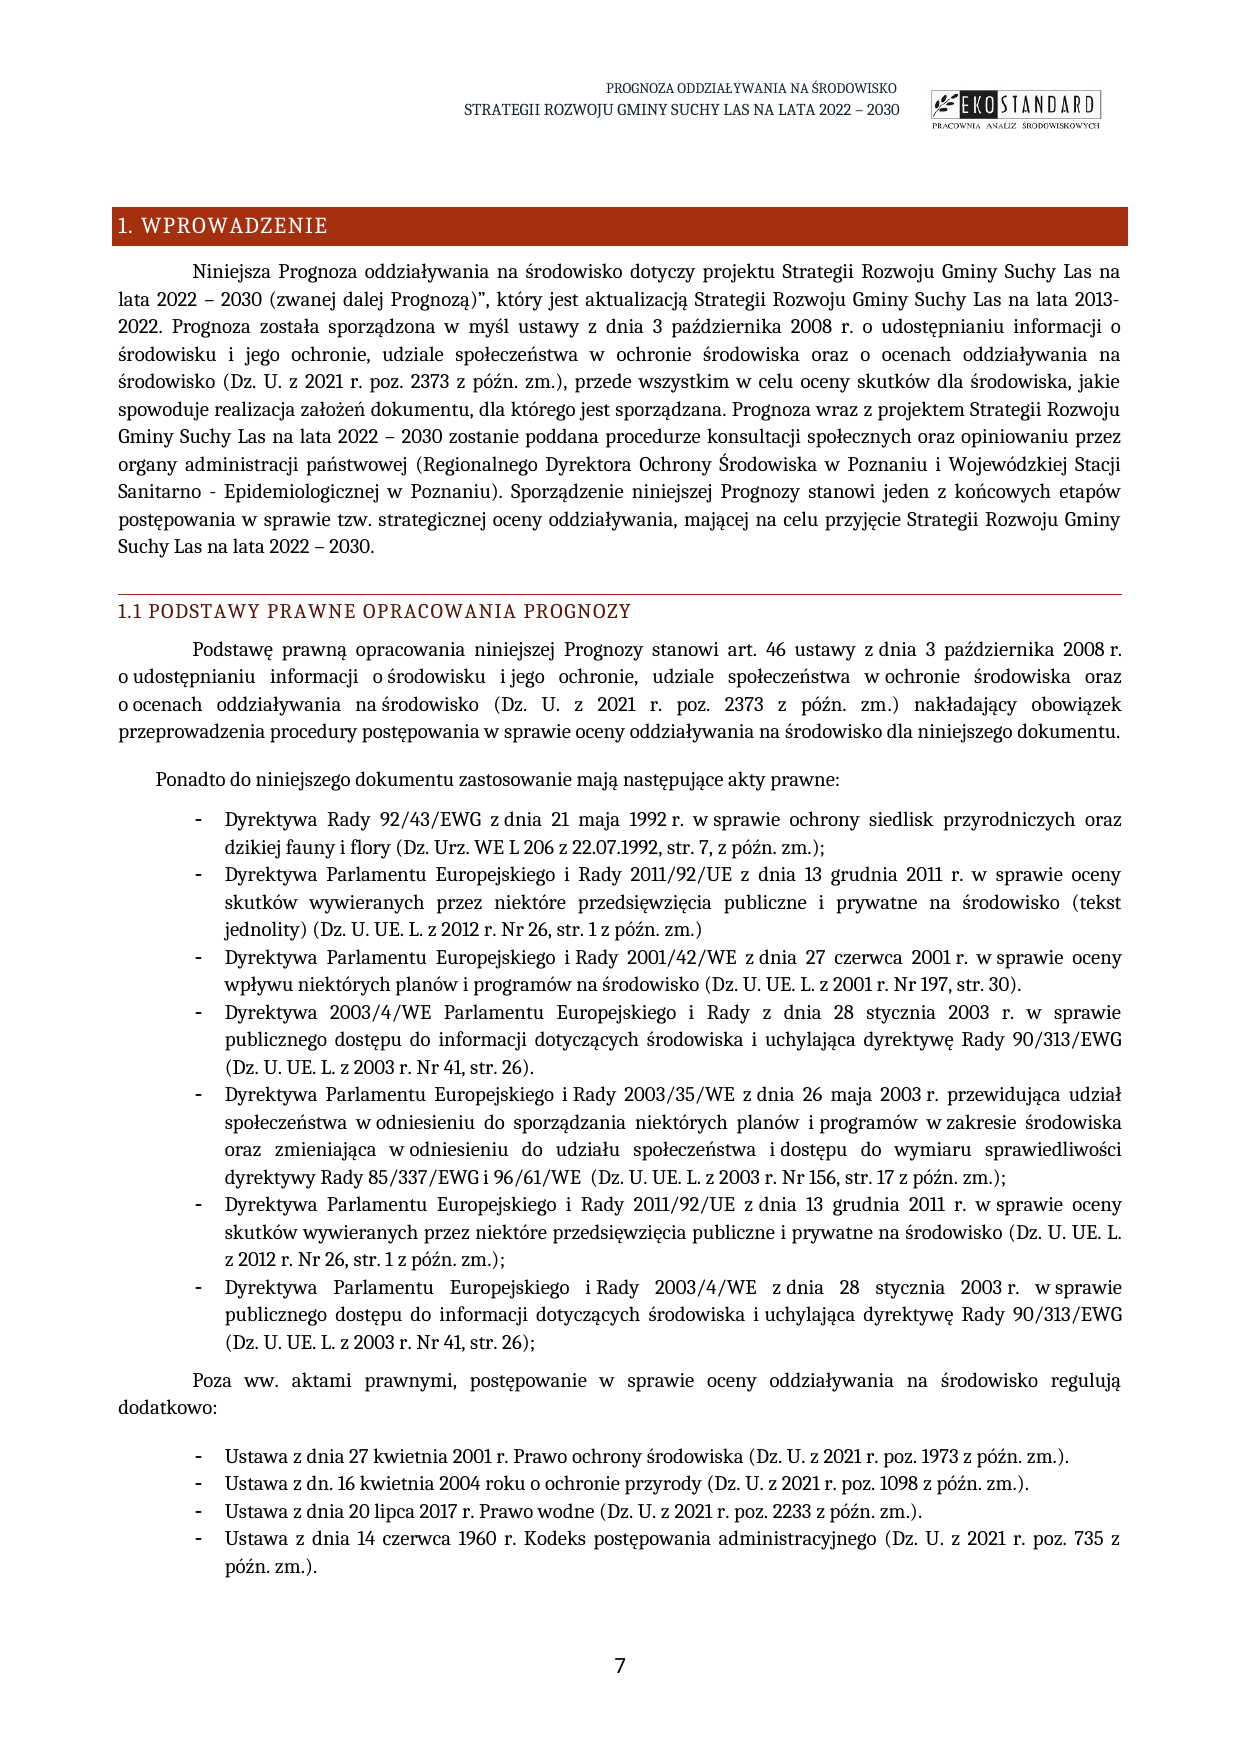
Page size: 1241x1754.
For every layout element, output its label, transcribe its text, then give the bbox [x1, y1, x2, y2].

text Podstawę prawną opracowania niniejszej Prognozy stanowi art. 46 ustawy z dnia 3 października 2008 r. o udostępnianiu informacji o środowisku i jego ochronie, udziale społeczeństwa w ochronie środowiska oraz o ocenach oddziaływania na środowisko (Dz. U. z 2021 r. poz. 2373 z późn. zm.) nakładający obowiązek przeprowadzenia procedury postępowania w sprawie oceny oddziaływania na środowisko dla niniejszego dokumentu. [118, 637, 1122, 744]
text Dyrektywa Rady 92/43/EWG z dnia 21 maja 1992 r. w sprawie ochrony siedlisk przyrodniczych oraz dzikiej fauny i flory (Dz. Urz. WE L 206 z 22.07.1992, str. 7, z późn. zm.); [195, 808, 1122, 859]
text Poza ww. aktami prawnymi, postępowanie w sprawie oceny oddziaływania na środowisko regulują dodatkowo: [118, 1368, 1122, 1420]
text Ustawa z dnia 14 czerwca 1960 r. Kodeks postępowania administracyjnego (Dz. U. z 2021 r. poz. 735 z późn. zm.). [195, 1527, 1122, 1578]
subtitle 1. Wprowadzenie [118, 213, 1122, 239]
subtitle 1.1 Podstawy prawne opracowania prognozy [118, 595, 1122, 623]
text Niniejsza Prognoza oddziaływania na środowisko dotyczy projektu Strategii Rozwoju Gminy Suchy Las na lata 2022 – 2030 (zwanej dalej Prognozą)”, który jest aktualizacją Strategii Rozwoju Gminy Suchy Las na lata 2013-2022. Prognoza została sporządzona w myśl ustawy z dnia 3 października 2008 r. o udostępnianiu informacji o środowisku i jego ochronie, udziale społeczeństwa w ochronie środowiska oraz o ocenach oddziaływania na środowisko (Dz. U. z 2021 r. poz. 2373 z późn. zm.), przede wszystkim w celu oceny skutków dla środowiska, jakie spowoduje realizacja założeń dokumentu, dla którego jest sporządzana. Prognoza wraz z projektem Strategii Rozwoju Gminy Suchy Las na lata 2022 – 2030 zostanie poddana procedurze konsultacji społecznych oraz opiniowaniu przez organy administracji państwowej (Regionalnego Dyrektora Ochrony Środowiska w Poznaniu i Wojewódzkiej Stacji Sanitarno - Epidemiologicznej w Poznaniu). Sporządzenie niniejszej Prognozy stanowi jeden z końcowych etapów postępowania w sprawie tzw. strategicznej oceny oddziaływania, mającej na celu przyjęcie Strategii Rozwoju Gminy Suchy Las na lata 2022 – 2030. [118, 260, 1122, 559]
text Dyrektywa Parlamentu Europejskiego i Rady 2011/92/UE z dnia 13 grudnia 2011 r. w sprawie oceny skutków wywieranych przez niektóre przedsięwzięcia publiczne i prywatne na środowisko (Dz. U. UE. L. z 2012 r. Nr 26, str. 1 z późn. zm.); [195, 1193, 1122, 1272]
text Ustawa z dn. 16 kwietnia 2004 roku o ochronie przyrody (Dz. U. z 2021 r. poz. 1098 z późn. zm.). [195, 1472, 1122, 1496]
text Dyrektywa Parlamentu Europejskiego i Rady 2003/4/WE z dnia 28 stycznia 2003 r. w sprawie publicznego dostępu do informacji dotyczących środowiska i uchylająca dyrektywę Rady 90/313/EWG (Dz. U. UE. L. z 2003 r. Nr 41, str. 26); [195, 1276, 1122, 1354]
text Dyrektywa Parlamentu Europejskiego i Rady 2001/42/WE z dnia 27 czerwca 2001 r. w sprawie oceny wpływu niektórych planów i programów na środowisko (Dz. U. UE. L. z 2001 r. Nr 197, str. 30). [195, 946, 1122, 997]
text Dyrektywa Parlamentu Europejskiego i Rady 2003/35/WE z dnia 26 maja 2003 r. przewidująca udział społeczeństwa w odniesieniu do sporządzania niektórych planów i programów w zakresie środowiska oraz zmieniająca w odniesieniu do udziału społeczeństwa i dostępu do wymiaru sprawiedliwości dyrektywy Rady 85/337/EWG i 96/61/WE (Dz. U. UE. L. z 2003 r. Nr 156, str. 17 z późn. zm.); [195, 1083, 1122, 1189]
text Ustawa z dnia 27 kwietnia 2001 r. Prawo ochrony środowiska (Dz. U. z 2021 r. poz. 1973 z późn. zm.). [195, 1444, 1122, 1468]
text Ustawa z dnia 20 lipca 2017 r. Prawo wodne (Dz. U. z 2021 r. poz. 2233 z późn. zm.). [195, 1499, 1122, 1523]
text Ponadto do niniejszego dokumentu zastosowanie mają następujące akty prawne: [118, 768, 1122, 792]
text Dyrektywa Parlamentu Europejskiego i Rady 2011/92/UE z dnia 13 grudnia 2011 r. w sprawie oceny skutków wywieranych przez niektóre przedsięwzięcia publiczne i prywatne na środowisko (tekst jednolity) (Dz. U. UE. L. z 2012 r. Nr 26, str. 1 z późn. zm.) [195, 863, 1122, 942]
text Dyrektywa 2003/4/WE Parlamentu Europejskiego i Rady z dnia 28 stycznia 2003 r. w sprawie publicznego dostępu do informacji dotyczących środowiska i uchylająca dyrektywę Rady 90/313/EWG (Dz. U. UE. L. z 2003 r. Nr 41, str. 26). [195, 1001, 1122, 1079]
